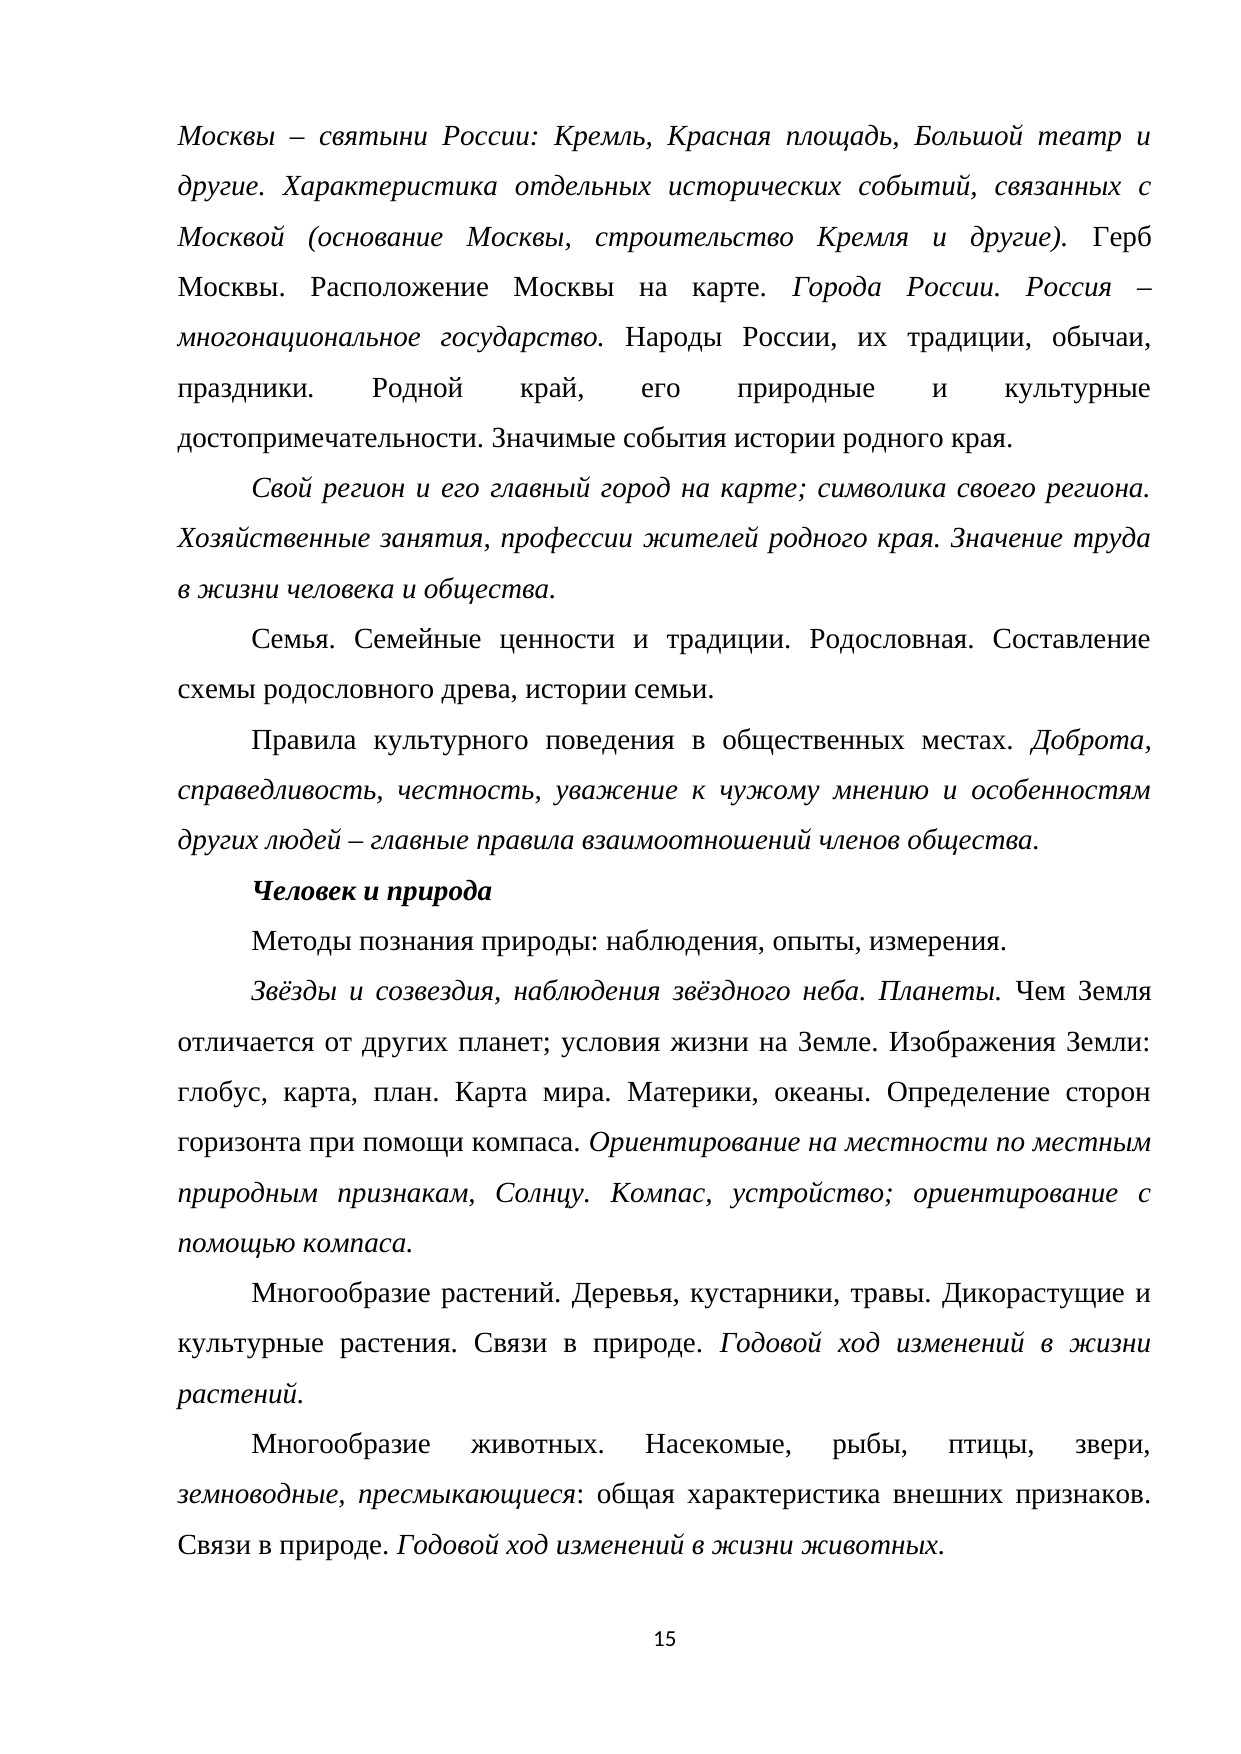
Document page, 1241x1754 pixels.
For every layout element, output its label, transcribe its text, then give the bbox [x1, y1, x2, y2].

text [177, 118, 1152, 453]
text Свой регион и его главный город на карте; символика своего региона. Хозяйственные занятия, профессии жителей родного края. Значение труда в жизни человека и общества. [177, 470, 1152, 604]
text Семья. Семейные ценности и традиции. Родословная. Составление схемы родословного древа, истории семьи. [177, 621, 1152, 705]
text Многообразие животных. Насекомые, рыбы, птицы, звери, земноводные, пресмыкающиеся: общая характеристика внешних признаков. Связи в природе. Годовой ход изменений в жизни животных. [177, 1426, 1152, 1560]
text Звёзды и созвездия, наблюдения звёздного неба. Планеты. Чем Земля отличается от других планет; условия жизни на Земле. Изображения Земли: глобус, карта, план. Карта мира. Материки, океаны. Определение сторон горизонта при помощи компаса. Ориентирование на местности по местным природным признакам, Солнцу. Компас, устройство; ориентирование с помощью компаса. [177, 973, 1152, 1258]
text Правила культурного поведения в общественных местах. Доброта, справедливость, честность, уважение к чужому мнению и особенностям других людей – главные правила взаимоотношений членов общества. [177, 722, 1152, 856]
text Методы познания природы: наблюдения, опыты, измерения. [177, 923, 1152, 957]
text Многообразие растений. Деревья, кустарники, травы. Дикорастущие и культурные растения. Связи в природе. Годовой ход изменений в жизни растений. [177, 1275, 1152, 1409]
text Человек и природа [177, 873, 1152, 906]
